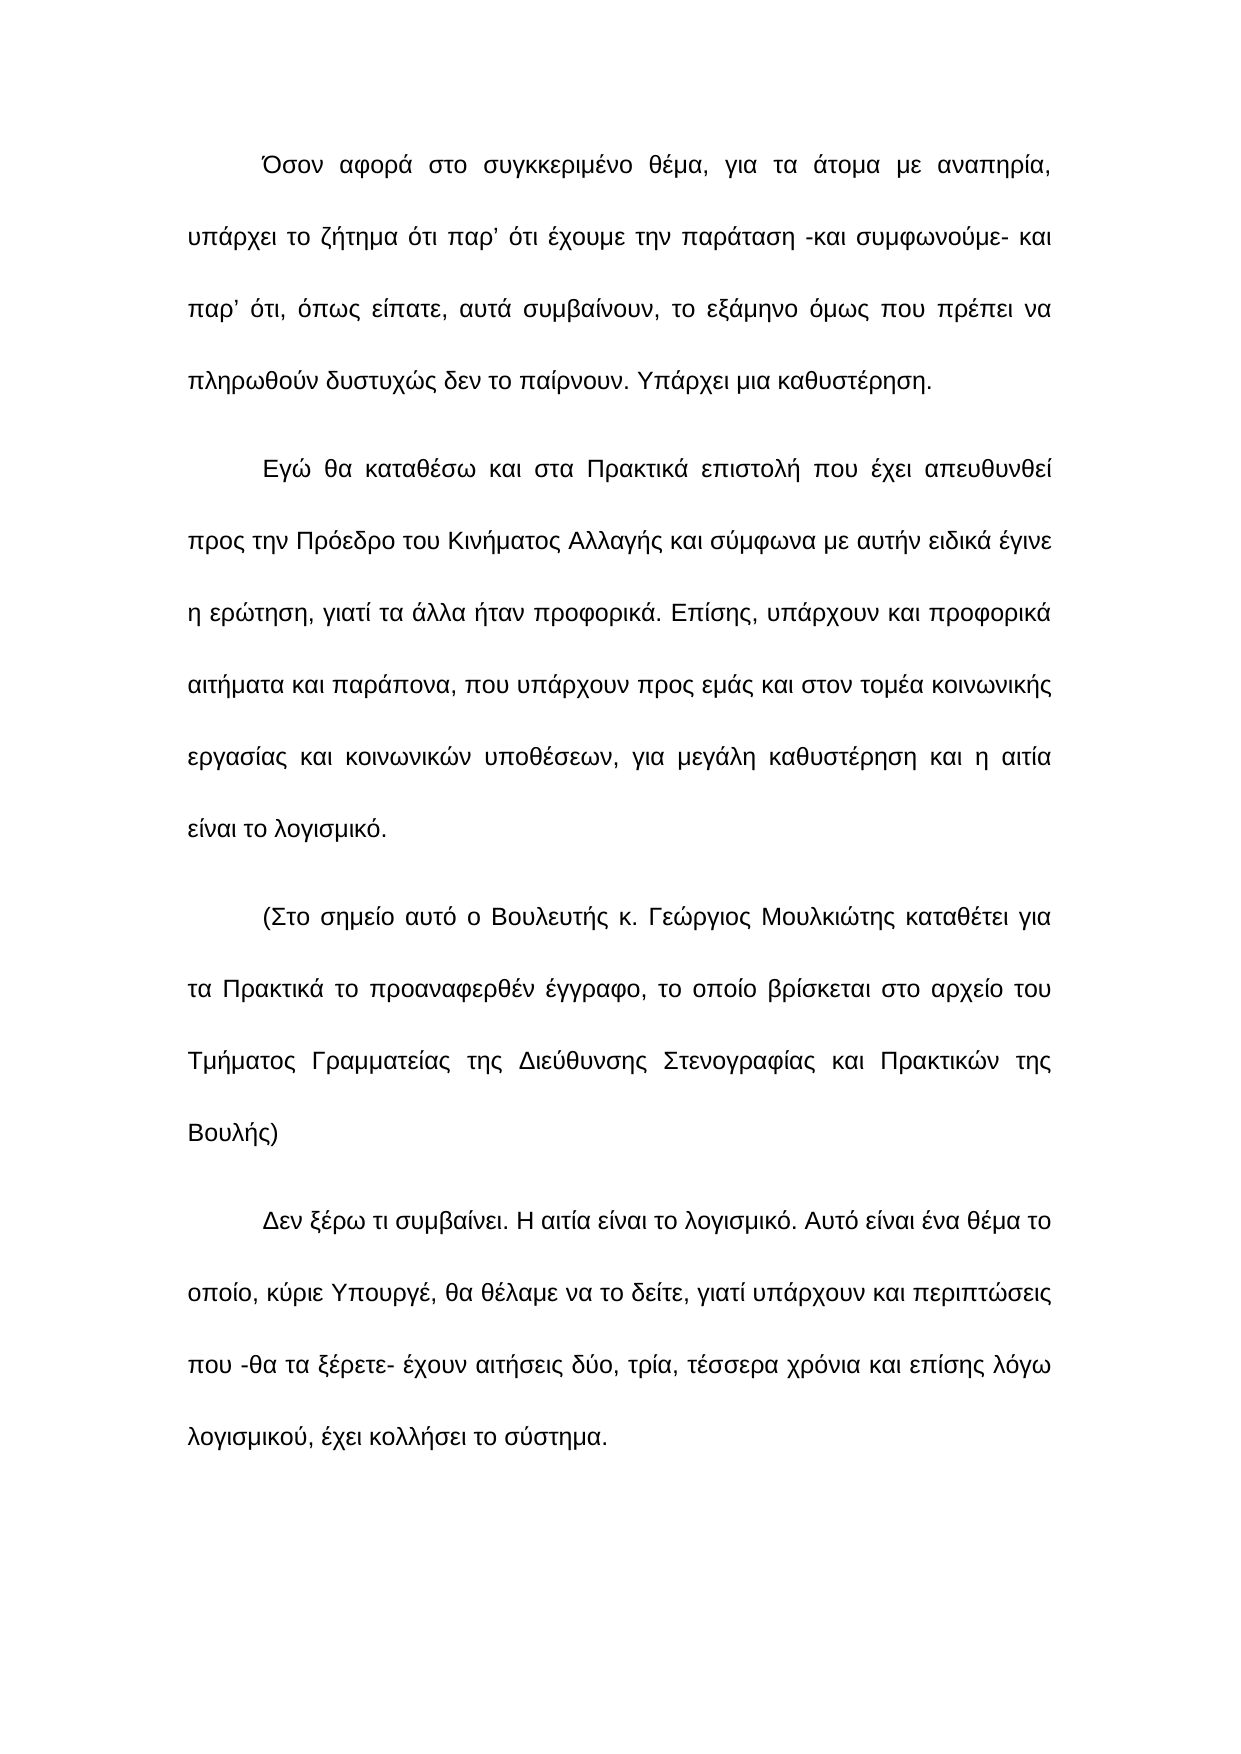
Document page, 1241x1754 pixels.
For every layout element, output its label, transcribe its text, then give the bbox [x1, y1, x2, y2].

text (Στο σημείο αυτό ο Βουλευτής κ. Γεώργιος Μουλκιώτης καταθέτει για τα Πρακτικά το προαναφερθέν έγγραφο, το οποίο βρίσκεται στο αρχείο του Τμήματος Γραμματείας της Διεύθυνσης Στενογραφίας και Πρακτικών της Βουλής) [187, 902, 1053, 1146]
text Όσον αφορά στο συγκκεριμένο θέμα, για τα άτομα με αναπηρία, υπάρχει το ζήτημα ότι παρ’ ότι έχουμε την παράταση -και συμφωνούμε- και παρ’ ότι, όπως είπατε, αυτά συμβαίνουν, το εξάμηνο όμως που πρέπει να πληρωθούν δυστυχώς δεν το παίρνουν. Υπάρχει μια καθυστέρηση. [187, 150, 1053, 394]
text Εγώ θα καταθέσω και στα Πρακτικά επιστολή που έχει απευθυνθεί προς την Πρόεδρο του Κινήματος Αλλαγής και σύμφωνα με αυτήν ειδικά έγινε η ερώτηση, γιατί τα άλλα ήταν προφορικά. Επίσης, υπάρχουν και προφορικά αιτήματα και παράπονα, που υπάρχουν προς εμάς και στον τομέα κοινωνικής εργασίας και κοινωνικών υποθέσεων, για μεγάλη καθυστέρηση και η αιτία είναι το λογισμικό. [187, 454, 1053, 842]
text Δεν ξέρω τι συμβαίνει. Η αιτία είναι το λογισμικό. Αυτό είναι ένα θέμα το οποίο, κύριε Υπουργέ, θα θέλαμε να το δείτε, γιατί υπάρχουν και περιπτώσεις που -θα τα ξέρετε- έχουν αιτήσεις δύο, τρία, τέσσερα χρόνια και επίσης λόγω λογισμικού, έχει κολλήσει το σύστημα. [187, 1206, 1053, 1451]
